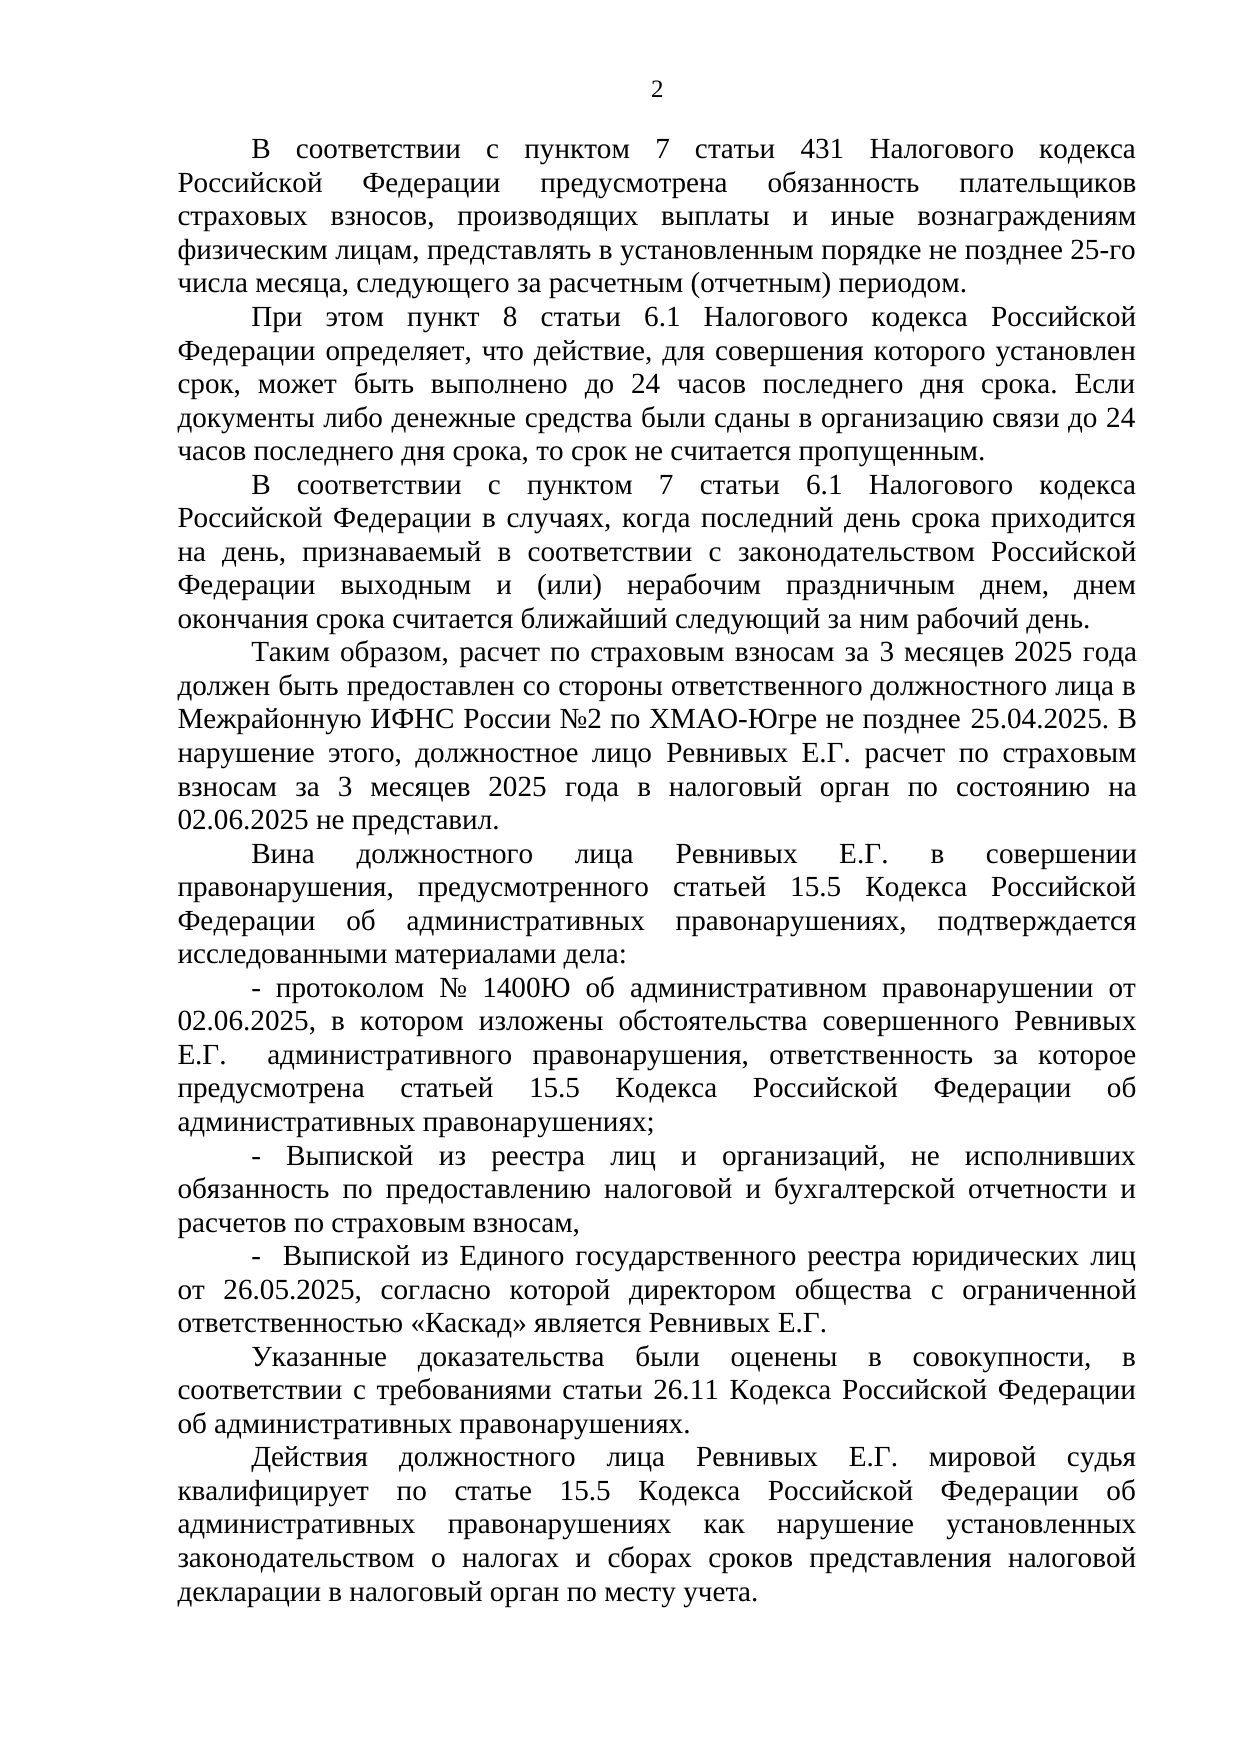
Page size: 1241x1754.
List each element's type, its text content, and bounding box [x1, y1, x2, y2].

text Действия должностного лица Ревнивых Е.Г. мировой судья квалифицирует по статье 15.5 Кодекса Российской Федерации об административных правонарушениях как нарушение установленных законодательством о налогах и сборах сроков представления налоговой декларации в налоговый орган по месту учета. [177, 1439, 1137, 1607]
text Вина должностного лица Ревнивых Е.Г. в совершении правонарушения, предусмотренного статьей 15.5 Кодекса Российской Федерации об административных правонарушениях, подтверждается исследованными материалами дела: [177, 836, 1137, 970]
text В соответствии с пунктом 7 статьи 6.1 Налогового кодекса Российской Федерации в случаях, когда последний день срока приходится на день, признаваемый в соответствии с законодательством Российской Федерации выходным и (или) нерабочим праздничным днем, днем окончания срока считается ближайший следующий за ним рабочий день. [177, 467, 1137, 634]
text Таким образом, расчет по страховым взносам за 3 месяцев 2025 года должен быть предоставлен со стороны ответственного должностного лица в Межрайонную ИФНС России №2 по ХМАО-Югре не позднее 25.04.2025. В нарушение этого, должностное лицо Ревнивых Е.Г. расчет по страховым взносам за 3 месяцев 2025 года в налоговый орган по состоянию на 02.06.2025 не представил. [177, 634, 1137, 836]
text Указанные доказательства были оценены в совокупности, в соответствии с требованиями статьи 26.11 Кодекса Российской Федерации об административных правонарушениях. [177, 1339, 1137, 1439]
text - Выпиской из реестра лиц и организаций, не исполнивших обязанность по предоставлению налоговой и бухгалтерской отчетности и расчетов по страховым взносам, [177, 1138, 1137, 1238]
text При этом пункт 8 статьи 6.1 Налогового кодекса Российской Федерации определяет, что действие, для совершения которого установлен срок, может быть выполнено до 24 часов последнего дня срока. Если документы либо денежные средства были сданы в организацию связи до 24 часов последнего дня срока, то срок не считается пропущенным. [177, 299, 1137, 467]
text - Выпиской из Единого государственного реестра юридических лиц от 26.05.2025, согласно которой директором общества с ограниченной ответственностью «Каскад» является Ревнивых Е.Г. [177, 1238, 1137, 1339]
text - протоколом № 1400Ю об административном правонарушении от 02.06.2025, в котором изложены обстоятельства совершенного Ревнивых Е.Г. административного правонарушения, ответственность за которое предусмотрена статьей 15.5 Кодекса Российской Федерации об административных правонарушениях; [177, 970, 1137, 1138]
text В соответствии с пунктом 7 статьи 431 Налогового кодекса Российской Федерации предусмотрена обязанность плательщиков страховых взносов, производящих выплаты и иные вознаграждениям физическим лицам, представлять в установленным порядке не позднее 25-го числа месяца, следующего за расчетным (отчетным) периодом. [177, 131, 1137, 299]
